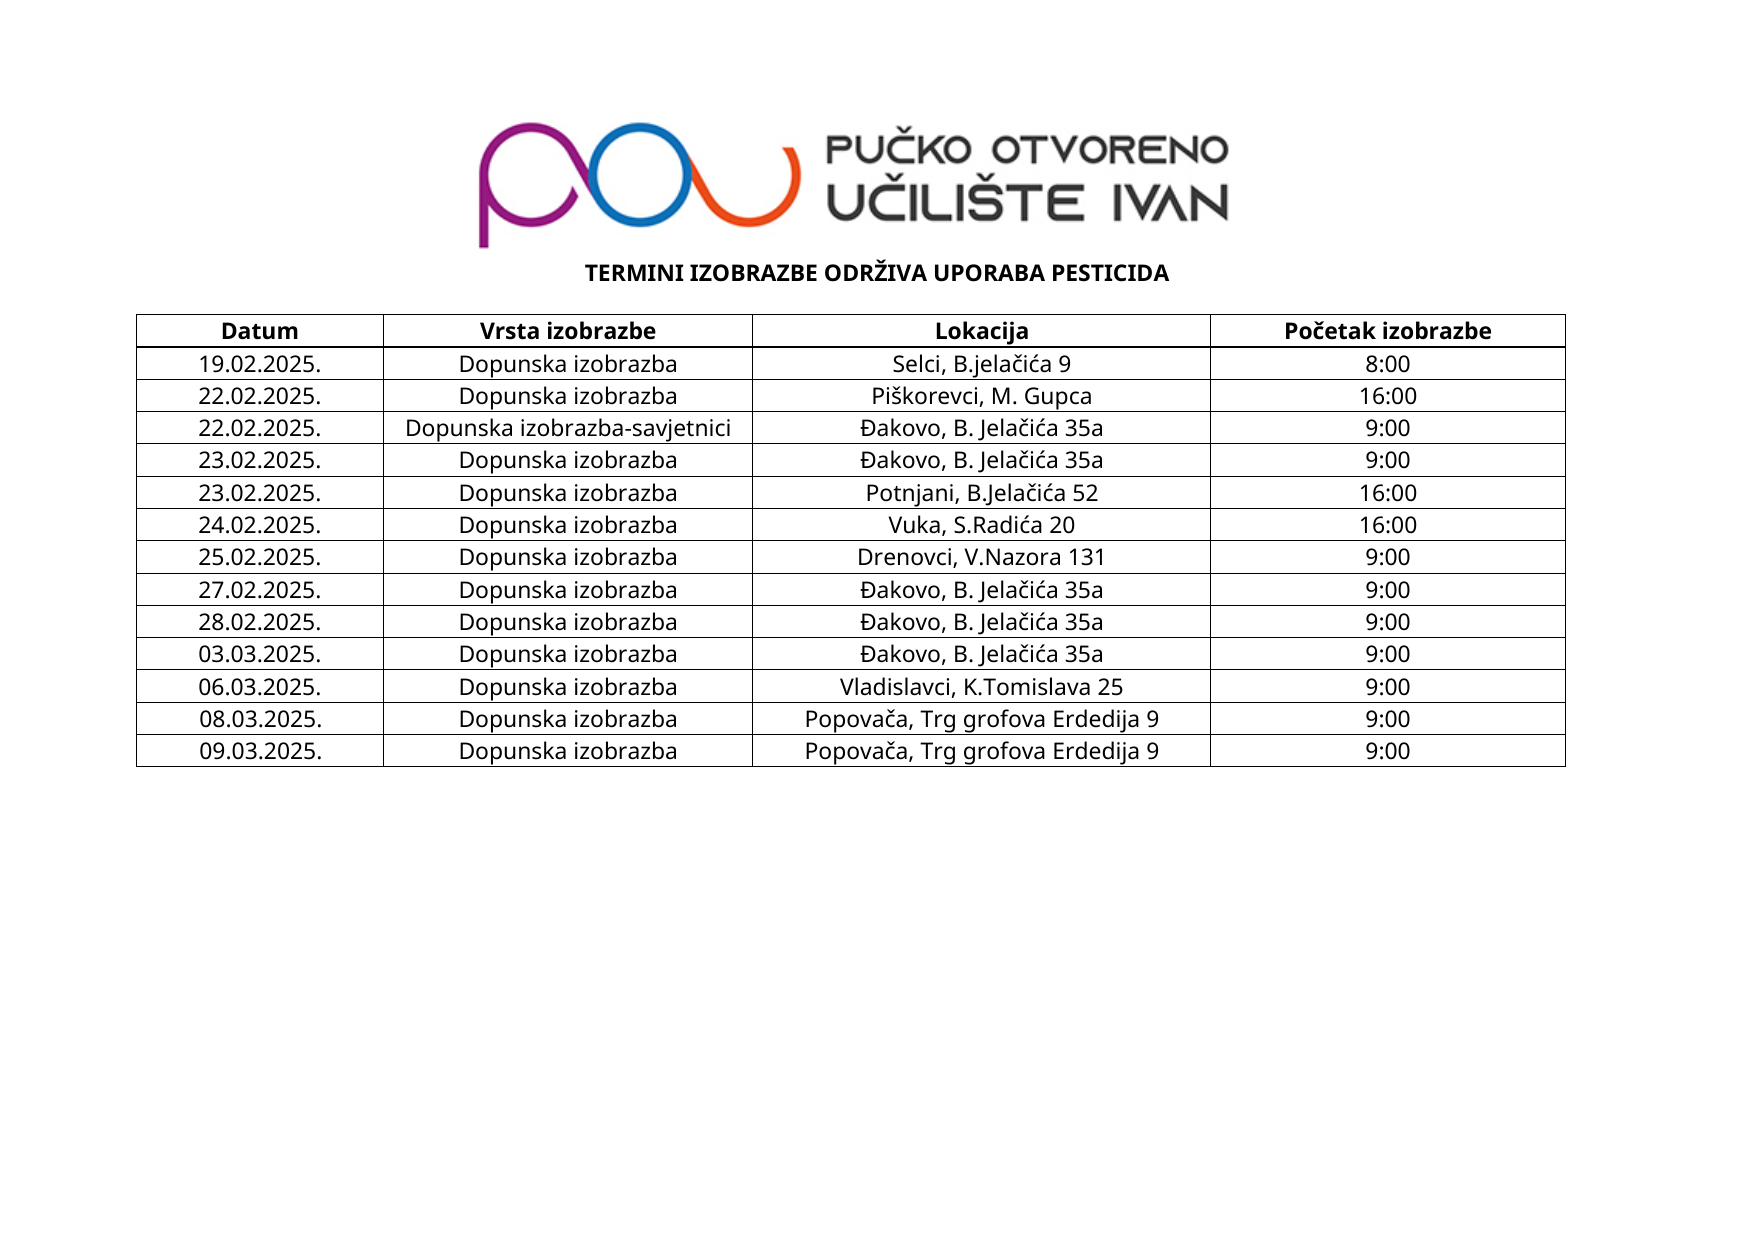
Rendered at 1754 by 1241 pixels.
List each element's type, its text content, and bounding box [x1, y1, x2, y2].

table_cell 16:00 [1211, 509, 1565, 540]
table_cell Popovača, Trg grofova Erdedija 9 [753, 735, 1210, 766]
table_header Lokacija [753, 315, 1210, 346]
table_cell 9:00 [1211, 703, 1565, 734]
table_cell Dopunska izobrazba [384, 670, 752, 702]
table_cell Dopunska izobrazba [384, 380, 752, 411]
table_cell 16:00 [1211, 477, 1565, 508]
table_cell Dopunska izobrazba [384, 574, 752, 605]
table_cell 16:00 [1211, 380, 1565, 411]
table_cell 22.02.2025. [137, 412, 383, 443]
picture [467, 112, 1241, 257]
table_cell Dopunska izobrazba [384, 606, 752, 637]
table_cell Selci, B.jelačića 9 [753, 348, 1210, 379]
table_cell 9:00 [1211, 541, 1565, 572]
table_cell Đakovo, B. Jelačića 35a [753, 412, 1210, 443]
table_cell Dopunska izobrazba [384, 735, 752, 766]
table_cell Popovača, Trg grofova Erdedija 9 [753, 703, 1210, 734]
table_cell 19.02.2025. [137, 348, 383, 379]
table_cell Dopunska izobrazba [384, 703, 752, 734]
table_header Početak izobrazbe [1211, 315, 1565, 346]
table_cell Potnjani, B.Jelačića 52 [753, 477, 1210, 508]
table_cell Dopunska izobrazba [384, 348, 752, 379]
table_cell 24.02.2025. [137, 509, 383, 540]
table_cell Dopunska izobrazba [384, 509, 752, 540]
table_cell Dopunska izobrazba [384, 541, 752, 572]
table_cell 06.03.2025. [137, 670, 383, 702]
table_cell 25.02.2025. [137, 541, 383, 572]
table_cell Dopunska izobrazba [384, 638, 752, 669]
table_cell Drenovci, V.Nazora 131 [753, 541, 1210, 572]
table_cell 28.02.2025. [137, 606, 383, 637]
table_cell 23.02.2025. [137, 444, 383, 476]
table_cell 23.02.2025. [137, 477, 383, 508]
table_cell 08.03.2025. [137, 703, 383, 734]
table_cell 9:00 [1211, 444, 1565, 476]
table_cell 9:00 [1211, 606, 1565, 637]
table_header Vrsta izobrazbe [384, 315, 752, 346]
table_cell Đakovo, B. Jelačića 35a [753, 444, 1210, 476]
table_cell 9:00 [1211, 638, 1565, 669]
table_cell Vuka, S.Radića 20 [753, 509, 1210, 540]
table_cell 9:00 [1211, 412, 1565, 443]
table_cell Đakovo, B. Jelačića 35a [753, 574, 1210, 605]
table_header Datum [137, 315, 383, 346]
table_cell 8:00 [1211, 348, 1565, 379]
text TERMINI IZOBRAZBE ODRŽIVA UPORABA PESTICIDA [148, 257, 1606, 289]
table_cell 22.02.2025. [137, 380, 383, 411]
table_cell 9:00 [1211, 670, 1565, 702]
table_cell 03.03.2025. [137, 638, 383, 669]
table_cell 27.02.2025. [137, 574, 383, 605]
table_cell Dopunska izobrazba [384, 477, 752, 508]
table_cell 9:00 [1211, 574, 1565, 605]
table_cell 9:00 [1211, 735, 1565, 766]
table_cell Đakovo, B. Jelačića 35a [753, 606, 1210, 637]
table_cell 09.03.2025. [137, 735, 383, 766]
table_cell Piškorevci, M. Gupca [753, 380, 1210, 411]
table_cell Dopunska izobrazba-savjetnici [384, 412, 752, 443]
table_cell Dopunska izobrazba [384, 444, 752, 476]
table_cell Đakovo, B. Jelačića 35a [753, 638, 1210, 669]
table_cell Vladislavci, K.Tomislava 25 [753, 670, 1210, 702]
